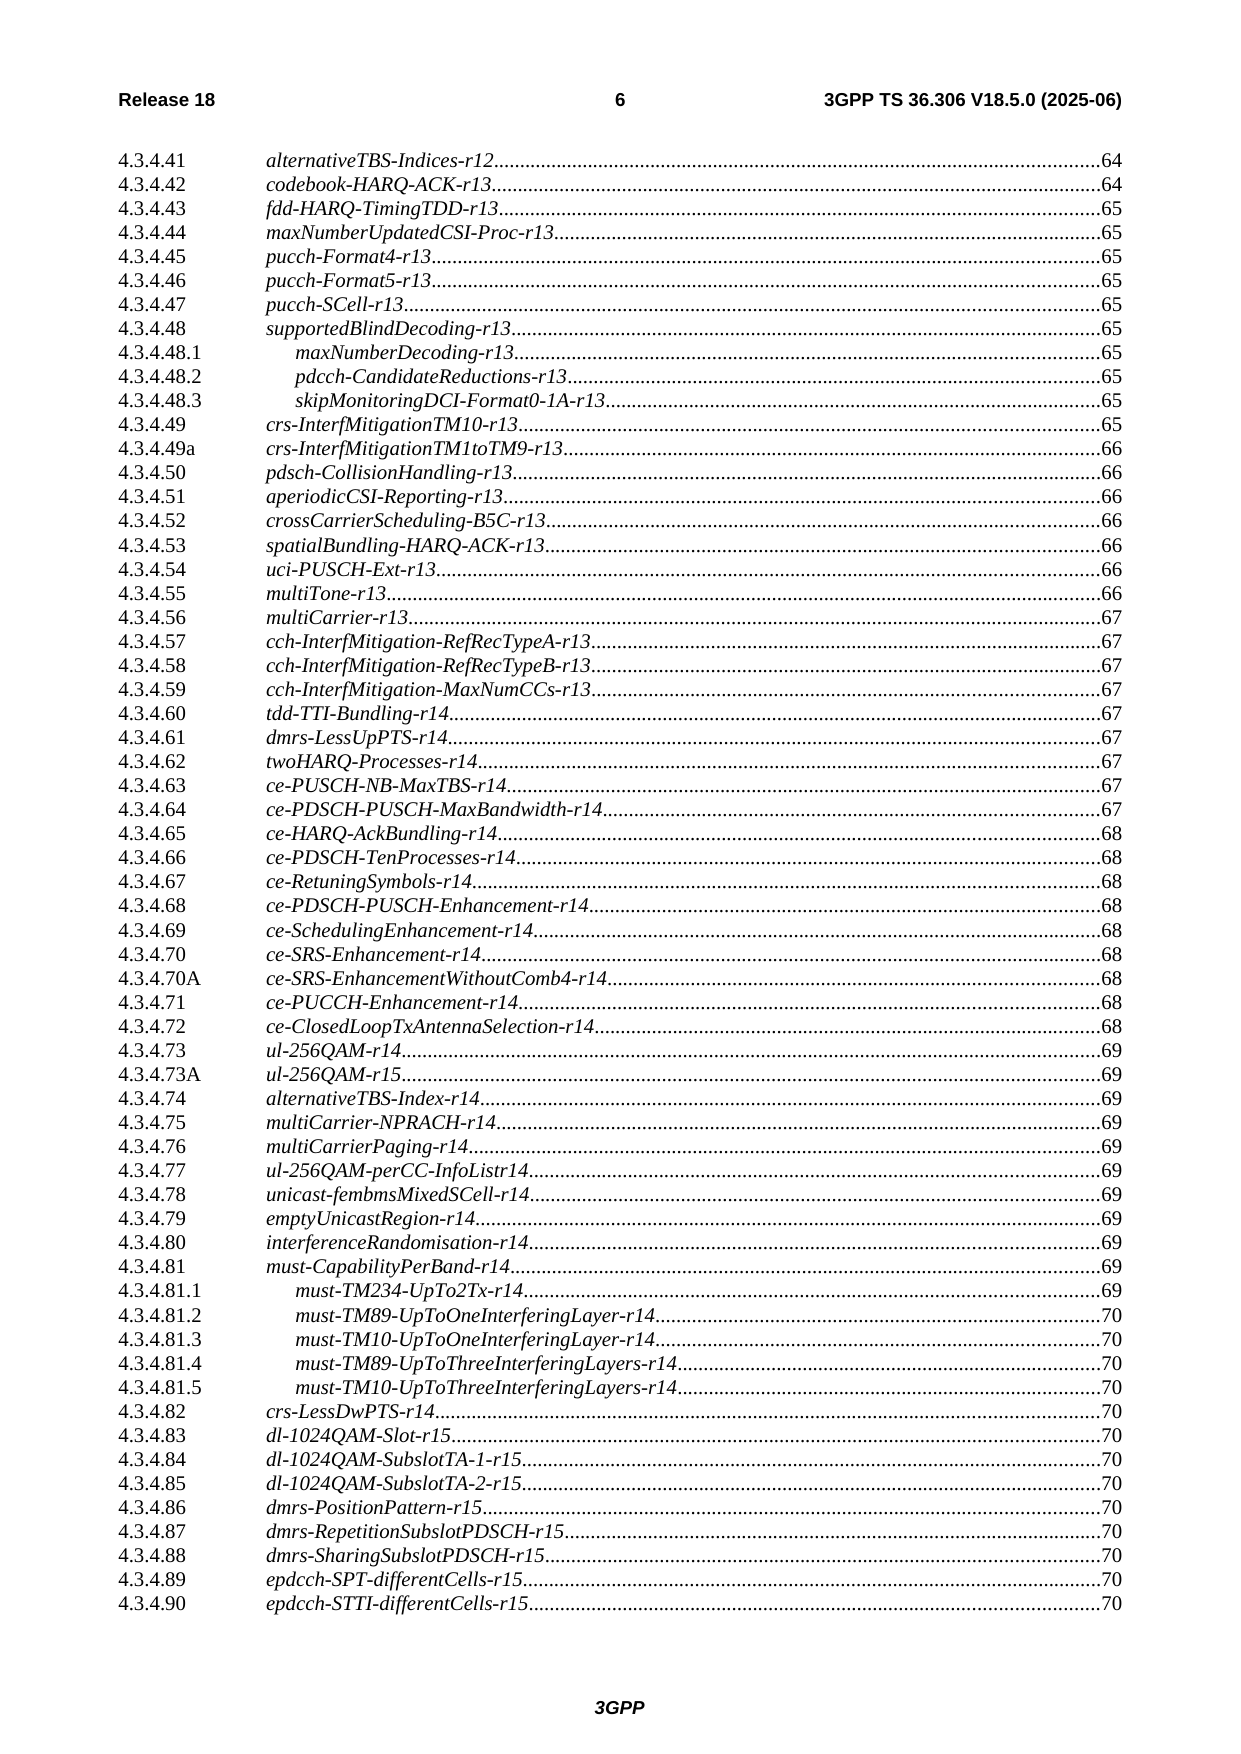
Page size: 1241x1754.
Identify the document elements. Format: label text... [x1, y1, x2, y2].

text 4.3.4.71 ce-PUCCH-Enhancement-r14 68 [118, 990, 1122, 1014]
text 4.3.4.69 ce-SchedulingEnhancement-r14 68 [118, 917, 1122, 942]
text 4.3.4.81.3 must-TM10-UpToOneInterferingLayer-r14 70 [118, 1327, 1122, 1351]
text 4.3.4.49 crs-InterfMitigationTM10-r13 65 [118, 412, 1122, 436]
text 4.3.4.56 multiCarrier-r13 67 [118, 605, 1122, 629]
text 4.3.4.81.4 must-TM89-UpToThreeInterferingLayers-r14 70 [118, 1351, 1122, 1375]
text 4.3.4.54 uci-PUSCH-Ext-r13 66 [118, 557, 1122, 581]
text 4.3.4.60 tdd-TTI-Bundling-r14 67 [118, 701, 1122, 725]
text 4.3.4.81.5 must-TM10-UpToThreeInterferingLayers-r14 70 [118, 1375, 1122, 1399]
text 4.3.4.73A ul-256QAM-r15 69 [118, 1062, 1122, 1086]
text 4.3.4.48.1 maxNumberDecoding-r13 65 [118, 340, 1122, 364]
text 4.3.4.48 supportedBlindDecoding-r13 65 [118, 316, 1122, 340]
text 4.3.4.73 ul-256QAM-r14 69 [118, 1038, 1122, 1062]
text 4.3.4.84 dl-1024QAM-SubslotTA-1-r15 70 [118, 1447, 1122, 1471]
text 4.3.4.63 ce-PUSCH-NB-MaxTBS-r14 67 [118, 773, 1122, 797]
text 4.3.4.87 dmrs-RepetitionSubslotPDSCH-r15 70 [118, 1519, 1122, 1543]
text 4.3.4.81.2 must-TM89-UpToOneInterferingLayer-r14 70 [118, 1302, 1122, 1327]
text 4.3.4.41 alternativeTBS-Indices-r12 64 [118, 147, 1122, 172]
text 4.3.4.81 must-CapabilityPerBand-r14 69 [118, 1254, 1122, 1278]
text 4.3.4.57 cch-InterfMitigation-RefRecTypeA-r13 67 [118, 629, 1122, 653]
text 4.3.4.49a crs-InterfMitigationTM1toTM9-r13 66 [118, 436, 1122, 460]
text 4.3.4.72 ce-ClosedLoopTxAntennaSelection-r14 68 [118, 1014, 1122, 1038]
text 4.3.4.66 ce-PDSCH-TenProcesses-r14 68 [118, 845, 1122, 869]
text 4.3.4.50 pdsch-CollisionHandling-r13 66 [118, 460, 1122, 484]
text 4.3.4.45 pucch-Format4-r13 65 [118, 244, 1122, 268]
text 4.3.4.90 epdcch-STTI-differentCells-r15 70 [118, 1591, 1122, 1615]
text 4.3.4.80 interferenceRandomisation-r14 69 [118, 1230, 1122, 1254]
text 4.3.4.68 ce-PDSCH-PUSCH-Enhancement-r14 68 [118, 893, 1122, 917]
text 4.3.4.89 epdcch-SPT-differentCells-r15 70 [118, 1567, 1122, 1591]
text 4.3.4.48.3 skipMonitoringDCI-Format0-1A-r13 65 [118, 388, 1122, 412]
text 4.3.4.86 dmrs-PositionPattern-r15 70 [118, 1495, 1122, 1519]
text 4.3.4.61 dmrs-LessUpPTS-r14 67 [118, 725, 1122, 749]
text 4.3.4.83 dl-1024QAM-Slot-r15 70 [118, 1423, 1122, 1447]
text 4.3.4.46 pucch-Format5-r13 65 [118, 268, 1122, 292]
text 4.3.4.77 ul-256QAM-perCC-InfoListr14 69 [118, 1158, 1122, 1182]
text 4.3.4.52 crossCarrierScheduling-B5C-r13 66 [118, 508, 1122, 532]
text 4.3.4.42 codebook-HARQ-ACK-r13 64 [118, 172, 1122, 196]
text 4.3.4.81.1 must-TM234-UpTo2Tx-r14 69 [118, 1278, 1122, 1302]
text 4.3.4.70 ce-SRS-Enhancement-r14 68 [118, 942, 1122, 966]
text 4.3.4.48.2 pdcch-CandidateReductions-r13 65 [118, 364, 1122, 388]
text 4.3.4.47 pucch-SCell-r13 65 [118, 292, 1122, 316]
text 4.3.4.58 cch-InterfMitigation-RefRecTypeB-r13 67 [118, 653, 1122, 677]
text 4.3.4.44 maxNumberUpdatedCSI-Proc-r13 65 [118, 220, 1122, 244]
text 4.3.4.75 multiCarrier-NPRACH-r14 69 [118, 1110, 1122, 1134]
text 4.3.4.55 multiTone-r13 66 [118, 581, 1122, 605]
text 4.3.4.64 ce-PDSCH-PUSCH-MaxBandwidth-r14 67 [118, 797, 1122, 821]
text 4.3.4.82 crs-LessDwPTS-r14 70 [118, 1399, 1122, 1423]
text 4.3.4.85 dl-1024QAM-SubslotTA-2-r15 70 [118, 1471, 1122, 1495]
text 4.3.4.43 fdd-HARQ-TimingTDD-r13 65 [118, 196, 1122, 220]
text 4.3.4.76 multiCarrierPaging-r14 69 [118, 1134, 1122, 1158]
text 4.3.4.74 alternativeTBS-Index-r14 69 [118, 1086, 1122, 1110]
text 4.3.4.70A ce-SRS-EnhancementWithoutComb4-r14 68 [118, 966, 1122, 990]
text 4.3.4.62 twoHARQ-Processes-r14 67 [118, 749, 1122, 773]
text 4.3.4.79 emptyUnicastRegion-r14 69 [118, 1206, 1122, 1230]
text 4.3.4.78 unicast-fembmsMixedSCell-r14 69 [118, 1182, 1122, 1206]
text 4.3.4.59 cch-InterfMitigation-MaxNumCCs-r13 67 [118, 677, 1122, 701]
text 4.3.4.65 ce-HARQ-AckBundling-r14 68 [118, 821, 1122, 845]
text 4.3.4.51 aperiodicCSI-Reporting-r13 66 [118, 484, 1122, 508]
text 4.3.4.88 dmrs-SharingSubslotPDSCH-r15 70 [118, 1543, 1122, 1567]
text 4.3.4.67 ce-RetuningSymbols-r14 68 [118, 869, 1122, 893]
text 4.3.4.53 spatialBundling-HARQ-ACK-r13 66 [118, 532, 1122, 557]
